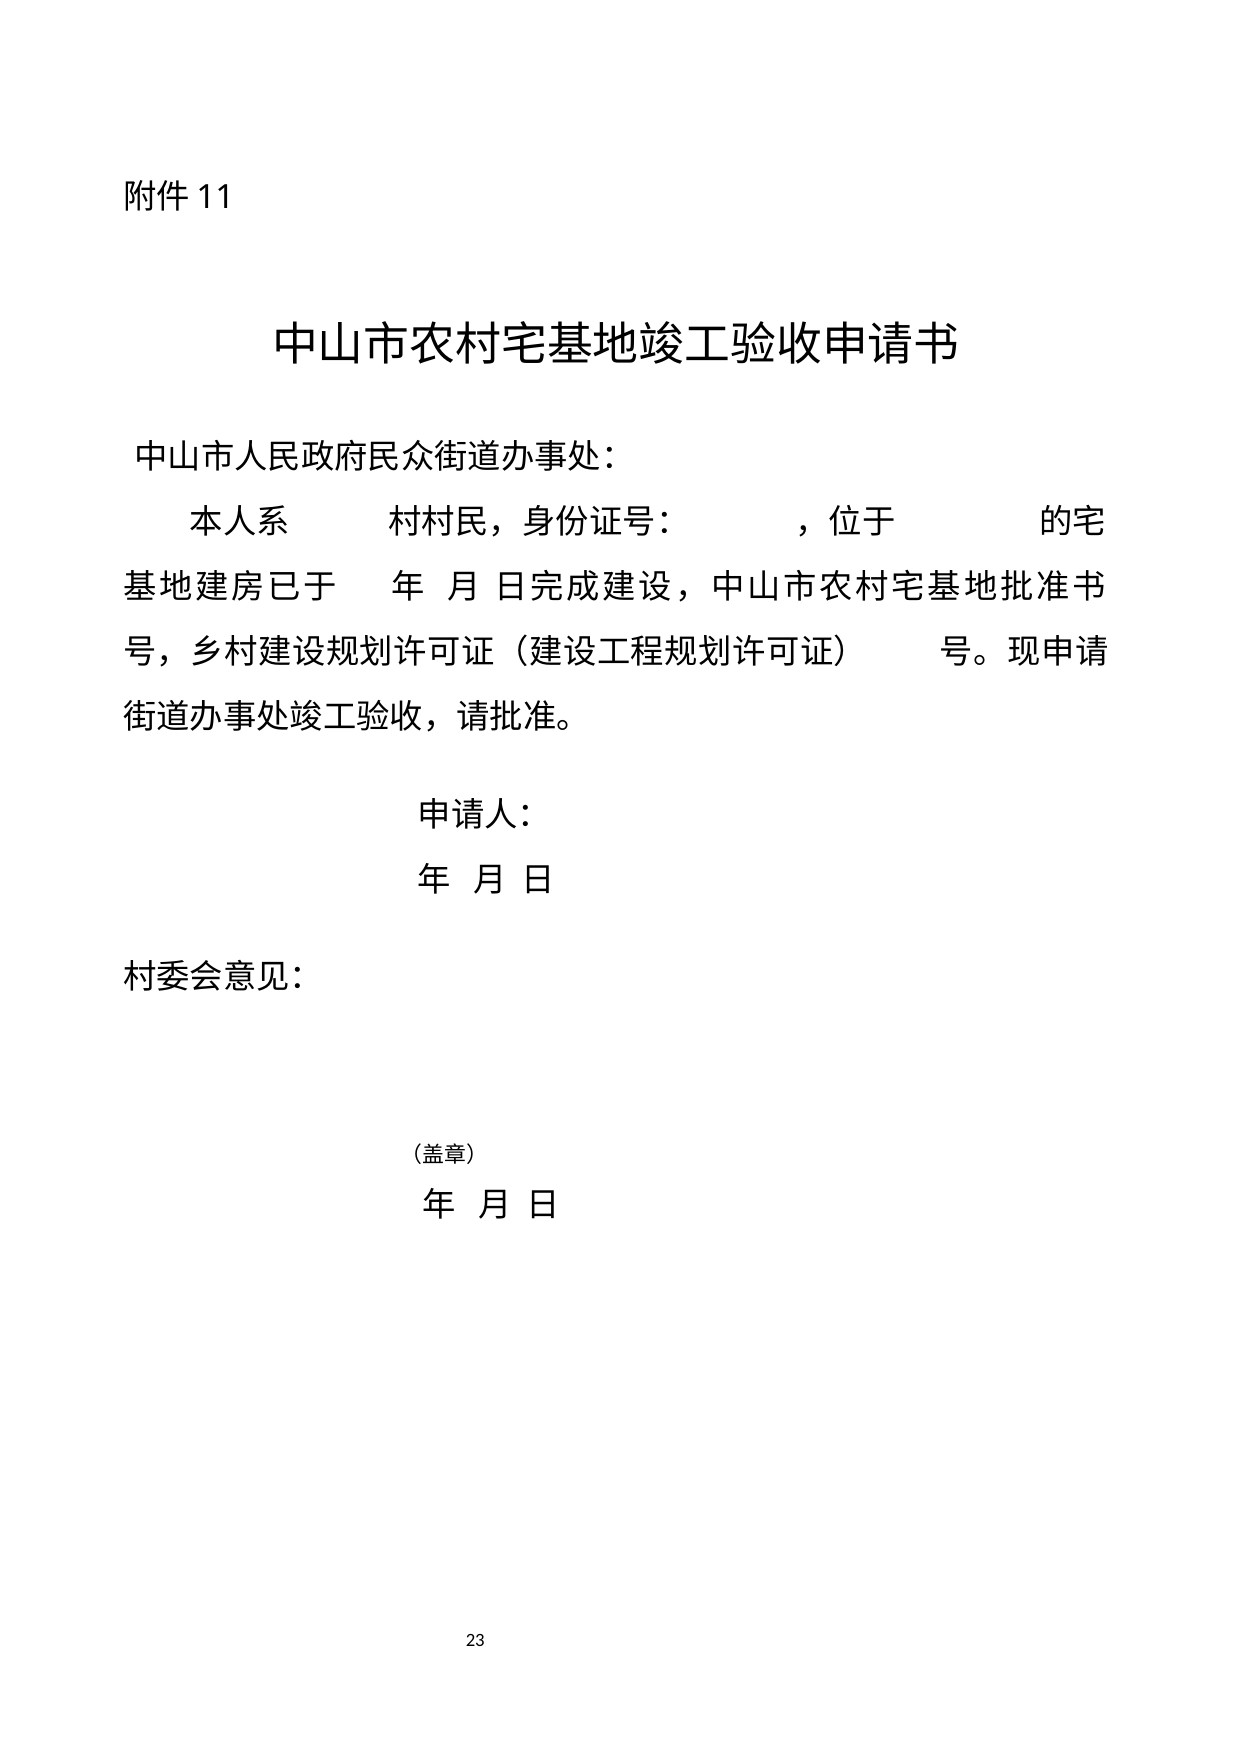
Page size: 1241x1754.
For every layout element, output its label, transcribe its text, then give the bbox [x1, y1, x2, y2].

text 年 月 日 [123, 844, 1108, 909]
text 村委会意见： [123, 942, 1108, 1007]
text （盖章） [123, 1137, 1108, 1169]
text 本人系 村村民，身份证号： ，位于 的宅基地建房已于 年 月 日完成建设，中山市农村宅基地批准书 号，乡村建设规划许可证（建设工程规划许可证） 号。现申请街道办事处竣工验收，请批准。 [123, 487, 1108, 747]
text 中山市人民政府民众街道办事处： [134, 422, 1108, 487]
text 附件11 [123, 162, 1108, 227]
text 年 月 日 [123, 1169, 1108, 1234]
text 中山市农村宅基地竣工验收申请书 [123, 292, 1108, 389]
text 申请人： [123, 779, 1108, 844]
